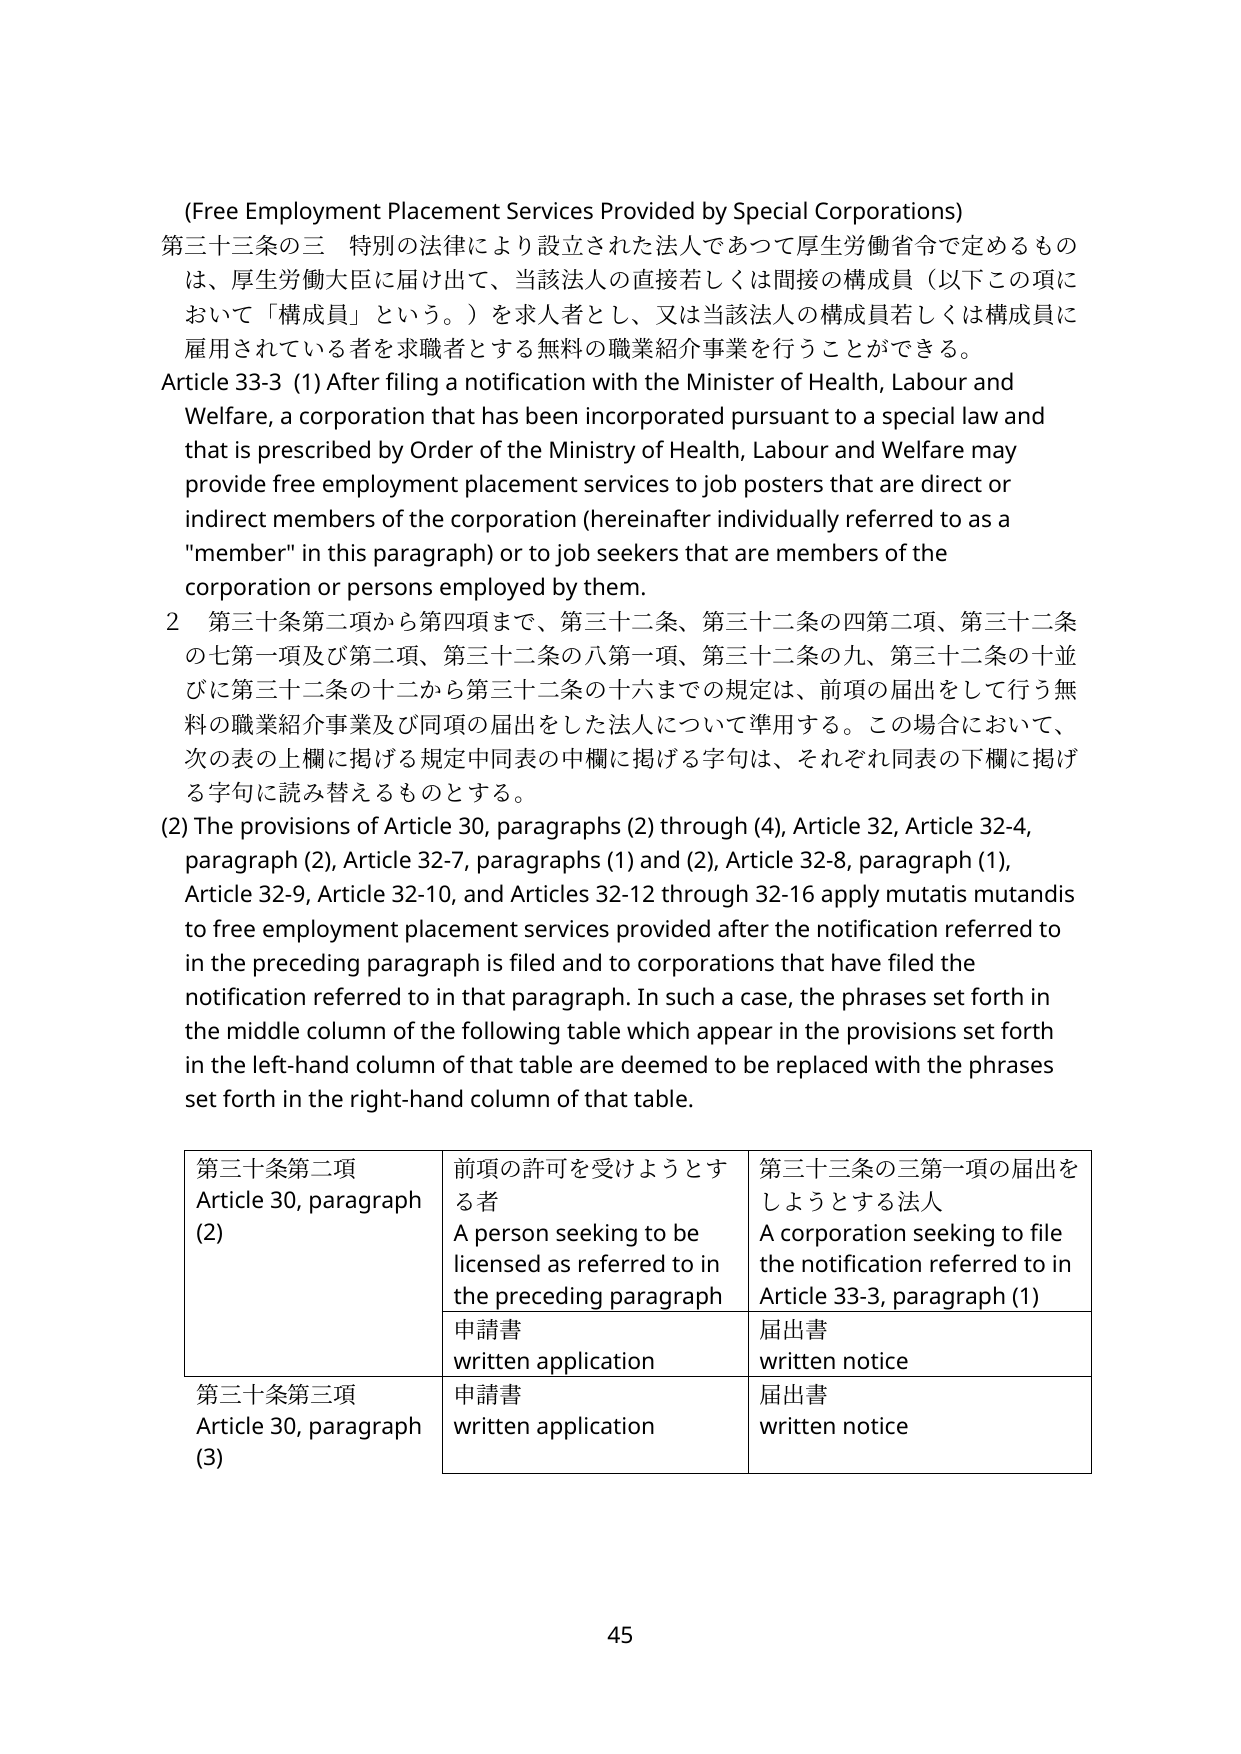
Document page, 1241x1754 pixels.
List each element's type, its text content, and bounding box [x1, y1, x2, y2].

text 第三十三条の三 特別の法律により設立された法人であつて厚生労働省令で定めるものは、厚生労働大臣に届け出て、当該法人の直接若しくは間接の構成員（以下この項において「構成員」という。）を求人者とし、又は当該法人の構成員若しくは構成員に雇用されている者を求職者とする無料の職業紹介事業を行うことができる。 [161, 228, 1079, 364]
table_cell 申請書 written application [443, 1377, 748, 1473]
text (Free Employment Placement Services Provided by Special Corporations) [184, 194, 1079, 228]
table_header 第三十条第二項 Article 30, paragraph (2) [185, 1151, 442, 1311]
table_cell 申請書 written application [443, 1312, 748, 1376]
text Article 33-3 (1) After filing a notification with the Minister of Health, Labour and Welfare, a corporation that has been incorporated pursuant to a special law and that is prescribed by Order of the Ministry of Health, Labour and Welfare may provide free employment placement services to job posters that are direct or indirect members of the corporation (hereinafter individually referred to as a "member" in this paragraph) or to job seekers that are members of the corporation or persons employed by them. [161, 364, 1079, 604]
text ２ 第三十条第二項から第四項まで、第三十二条、第三十二条の四第二項、第三十二条の七第一項及び第二項、第三十二条の八第一項、第三十二条の九、第三十二条の十並びに第三十二条の十二から第三十二条の十六までの規定は、前項の届出をして行う無料の職業紹介事業及び同項の届出をした法人について準用する。この場合において、次の表の上欄に掲げる規定中同表の中欄に掲げる字句は、それぞれ同表の下欄に掲げる字句に読み替えるものとする。 [161, 604, 1079, 809]
table_cell 届出書 written notice [749, 1377, 1091, 1473]
table_header 第三十三条の三第一項の届出をしようとする法人 A corporation seeking to file the notification referred to in Article 33-3, paragraph (1) [749, 1151, 1091, 1311]
table_cell [185, 1311, 442, 1376]
table_cell 届出書 written notice [749, 1312, 1091, 1376]
text (2) The provisions of Article 30, paragraphs (2) through (4), Article 32, Article 32-4, paragraph (2), Article 32-7, paragraphs (1) and (2), Article 32-8, paragraph (1), Article 32-9, Article 32-10, and Articles 32-12 through 32-16 apply mutatis mutandis to free employment placement services provided after the notification referred to in the preceding paragraph is filed and to corporations that have filed the notification referred to in that paragraph. In such a case, the phrases set forth in the middle column of the following table which appear in the provisions set forth in the left-hand column of that table are deemed to be replaced with the phrases set forth in the right-hand column of that table. [161, 809, 1079, 1116]
table_header 前項の許可を受けようとする者 A person seeking to be licensed as referred to in the preceding paragraph [443, 1151, 748, 1311]
table_cell 第三十条第三項 Article 30, paragraph (3) [185, 1377, 442, 1473]
